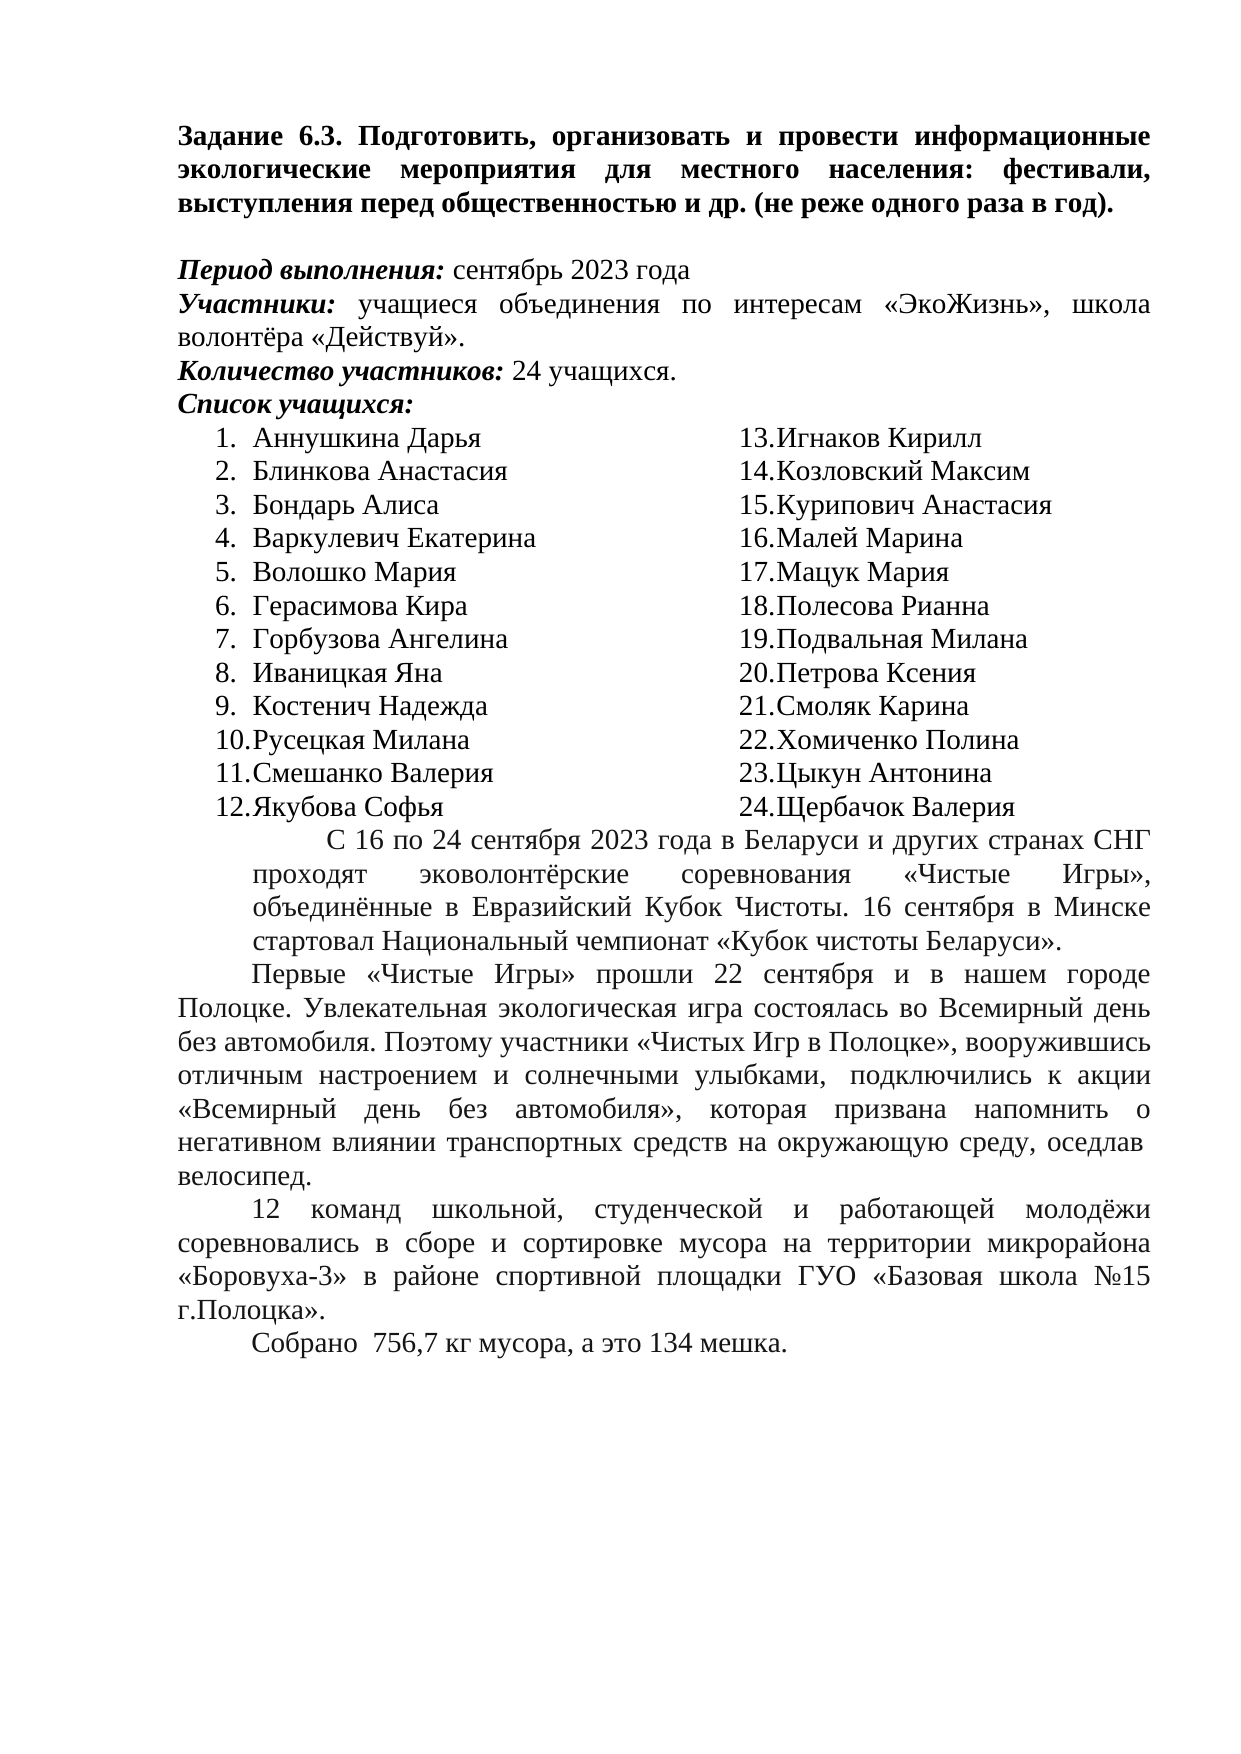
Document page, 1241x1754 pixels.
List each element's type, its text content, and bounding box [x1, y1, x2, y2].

text Период выполнения: сентябрь 2023 года [177, 252, 1152, 286]
list Петрова Ксения [739, 655, 1152, 688]
list Волошко Мария [215, 554, 627, 588]
list Аннушкина Дарья [215, 420, 627, 453]
text Количество участников: 24 учащихся. [177, 353, 1152, 386]
list Герасимова Кира [215, 588, 627, 621]
list Козловский Максим [739, 453, 1152, 487]
list Бондарь Алиса [215, 487, 627, 521]
list Игнаков Кирилл [739, 420, 1152, 453]
text C 16 по 24 сентября 2023 года в Беларуси и других странах СНГ проходят эковолонтёрские соревнования «Чистые Игры», объединённые в Евразийский Кубок Чистоты. 16 сентября в Минске стартовал Национальный чемпионат «Кубок чистоты Беларуси». [252, 822, 1152, 957]
list Якубова Софья [215, 789, 627, 822]
list Мацук Мария [739, 554, 1152, 588]
list Цыкун Антонина [739, 755, 1152, 789]
list Русецкая Милана [215, 722, 627, 755]
text Участники: учащиеся объединения по интересам «ЭкоЖизнь», школа волонтёра «Действуй». [177, 286, 1152, 353]
list Смоляк Карина [739, 688, 1152, 722]
text Первые «Чистые Игры» прошли 22 сентября и в нашем городе Полоцке. Увлекательная экологическая игра состоялась во Всемирный день без автомобиля. Поэтому участники «Чистых Игр в Полоцке», вооружившись отличным настроением и солнечными улыбками, подключились к акции «Всемирный день без автомобиля», которая призвана напомнить о негативном влиянии транспортных средств на окружающую среду, оседлав велосипед. [177, 957, 1152, 1191]
list Иваницкая Яна [215, 655, 627, 688]
text Задание 6.3. Подготовить, организовать и провести информационные экологические мероприятия для местного населения: фестивали, выступления перед общественностью и др. (не реже одного раза в год). [177, 118, 1152, 219]
text Список учащихся: [177, 386, 1152, 420]
list Хомиченко Полина [739, 722, 1152, 755]
list Горбузова Ангелина [215, 621, 627, 655]
list Щербачок Валерия [739, 789, 1152, 822]
text 12 команд школьной, студенческой и работающей молодёжи соревновались в сборе и сортировке мусора на территории микрорайона «Боровуха-3» в районе спортивной площадки ГУО «Базовая школа №15 г.Полоцка». [177, 1191, 1152, 1326]
list Малей Марина [739, 521, 1152, 554]
list Костенич Надежда [215, 688, 627, 722]
list Смешанко Валерия [215, 755, 627, 789]
list Блинкова Анастасия [215, 453, 627, 487]
list Подвальная Милана [739, 621, 1152, 655]
list Варкулевич Екатерина [215, 521, 627, 554]
text Собрано 756,7 кг мусора, а это 134 мешка. [177, 1326, 1152, 1359]
list Полесова Рианна [739, 588, 1152, 621]
list Курипович Анастасия [739, 487, 1152, 521]
